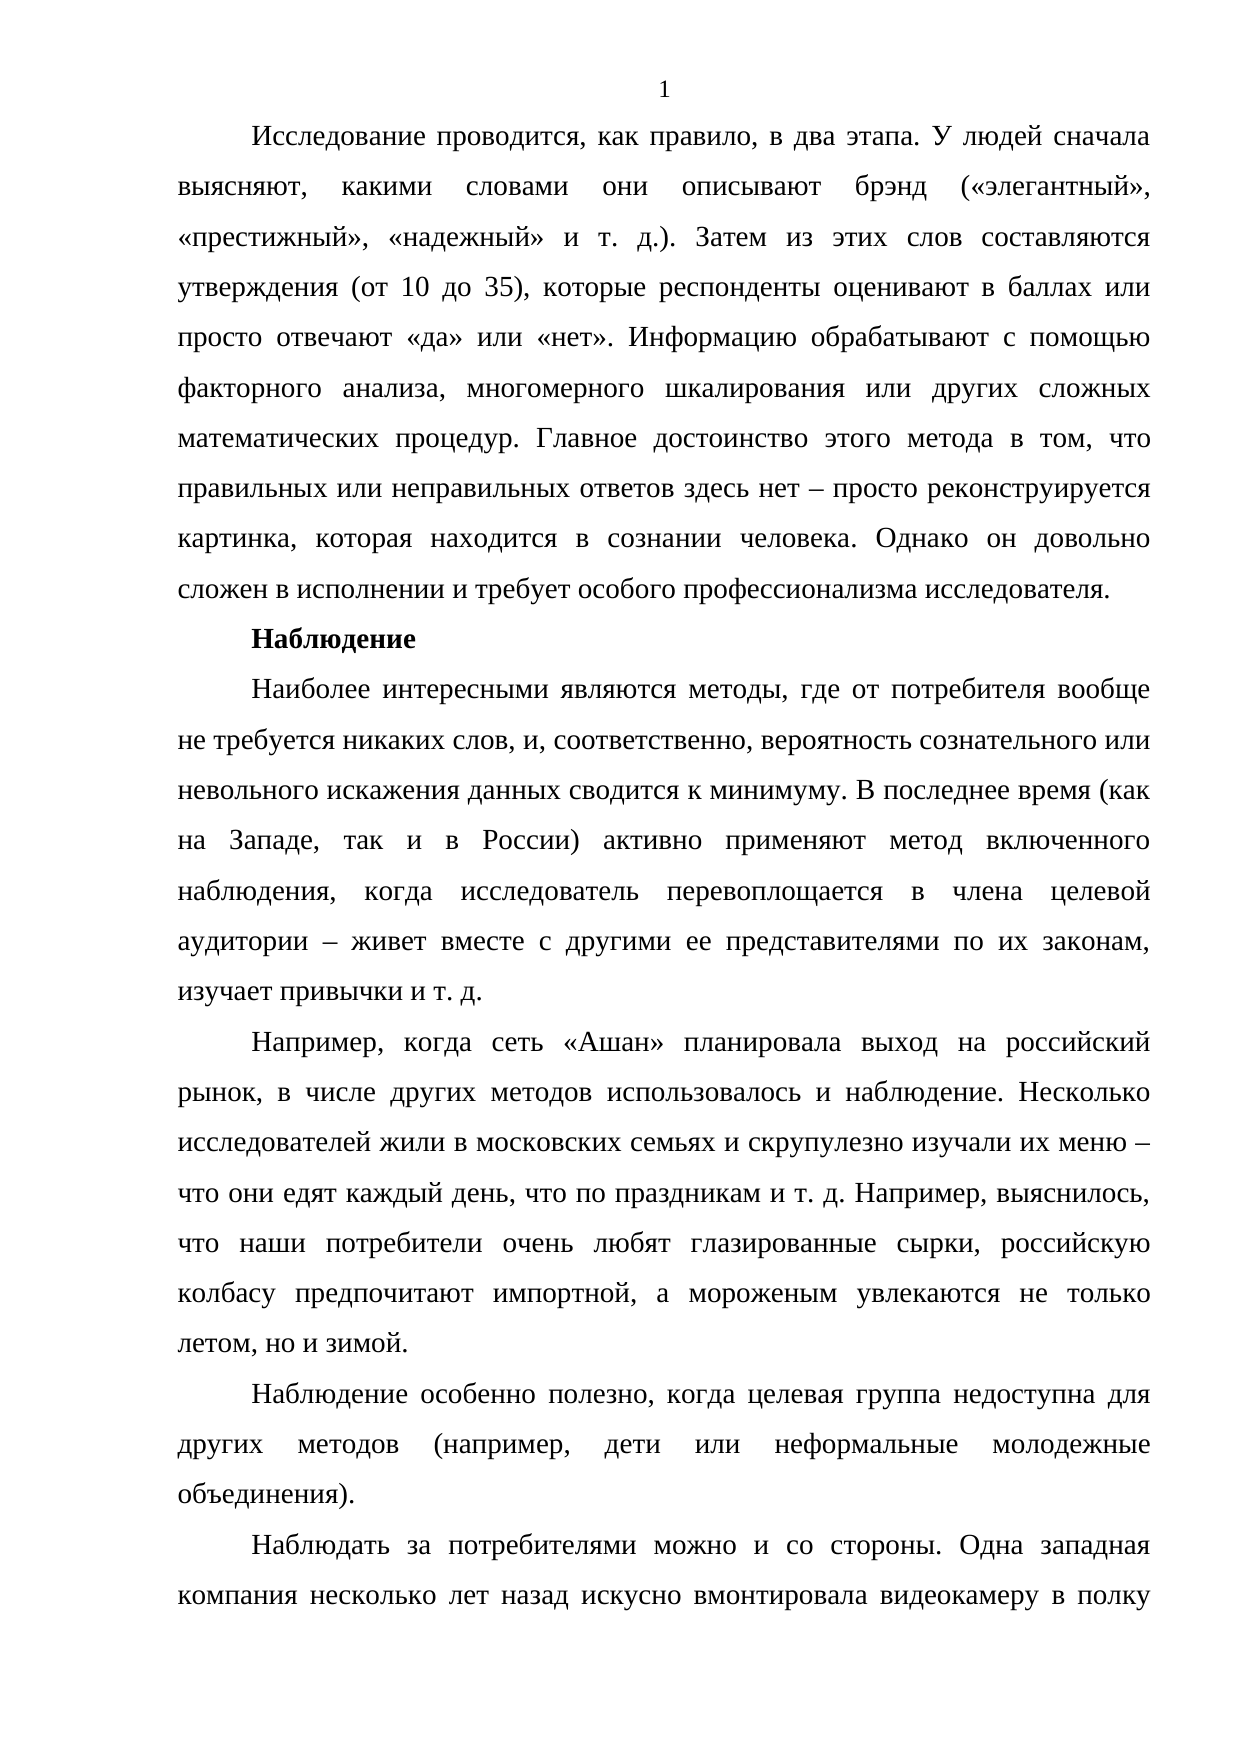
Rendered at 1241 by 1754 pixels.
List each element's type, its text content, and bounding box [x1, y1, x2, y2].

text Наиболее интересными являются методы, где от потребителя вообще не требуется никаких слов, и, соответственно, вероятность сознательного или невольного искажения данных сводится к минимуму. В последнее время (как на Западе, так и в России) активно применяют метод включенного наблюдения, когда исследователь перевоплощается в члена целевой аудитории – живет вместе с другими ее представителями по их законам, изучает привычки и т. д. [177, 672, 1152, 1007]
text Например, когда сеть «Ашан» планировала выход на российский рынок, в числе других методов использовалось и наблюдение. Несколько исследователей жили в московских семьях и скрупулезно изучали их меню – что они едят каждый день, что по праздникам и т. д. Например, выяснилось, что наши потребители очень любят глазированные сырки, российскую колбасу предпочитают импортной, а мороженым увлекаются не только летом, но и зимой. [177, 1024, 1152, 1359]
text Исследование проводится, как правило, в два этапа. У людей сначала выясняют, какими словами они описывают брэнд («элегантный», «престижный», «надежный» и т. д.). Затем из этих слов составляются утверждения (от 10 до 35), которые респонденты оценивают в баллах или просто отвечают «да» или «нет». Информацию обрабатывают с помощью факторного анализа, многомерного шкалирования или других сложных математических процедур. Главное достоинство этого метода в том, что правильных или неправильных ответов здесь нет – просто реконструируется картинка, которая находится в сознании человека. Однако он довольно сложен в исполнении и требует особого профессионализма исследователя. [177, 118, 1152, 604]
text Наблюдение [177, 621, 1152, 655]
text Наблюдение особенно полезно, когда целевая группа недоступна для других методов (например, дети или неформальные молодежные объединения). [177, 1376, 1152, 1510]
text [177, 1527, 1152, 1611]
